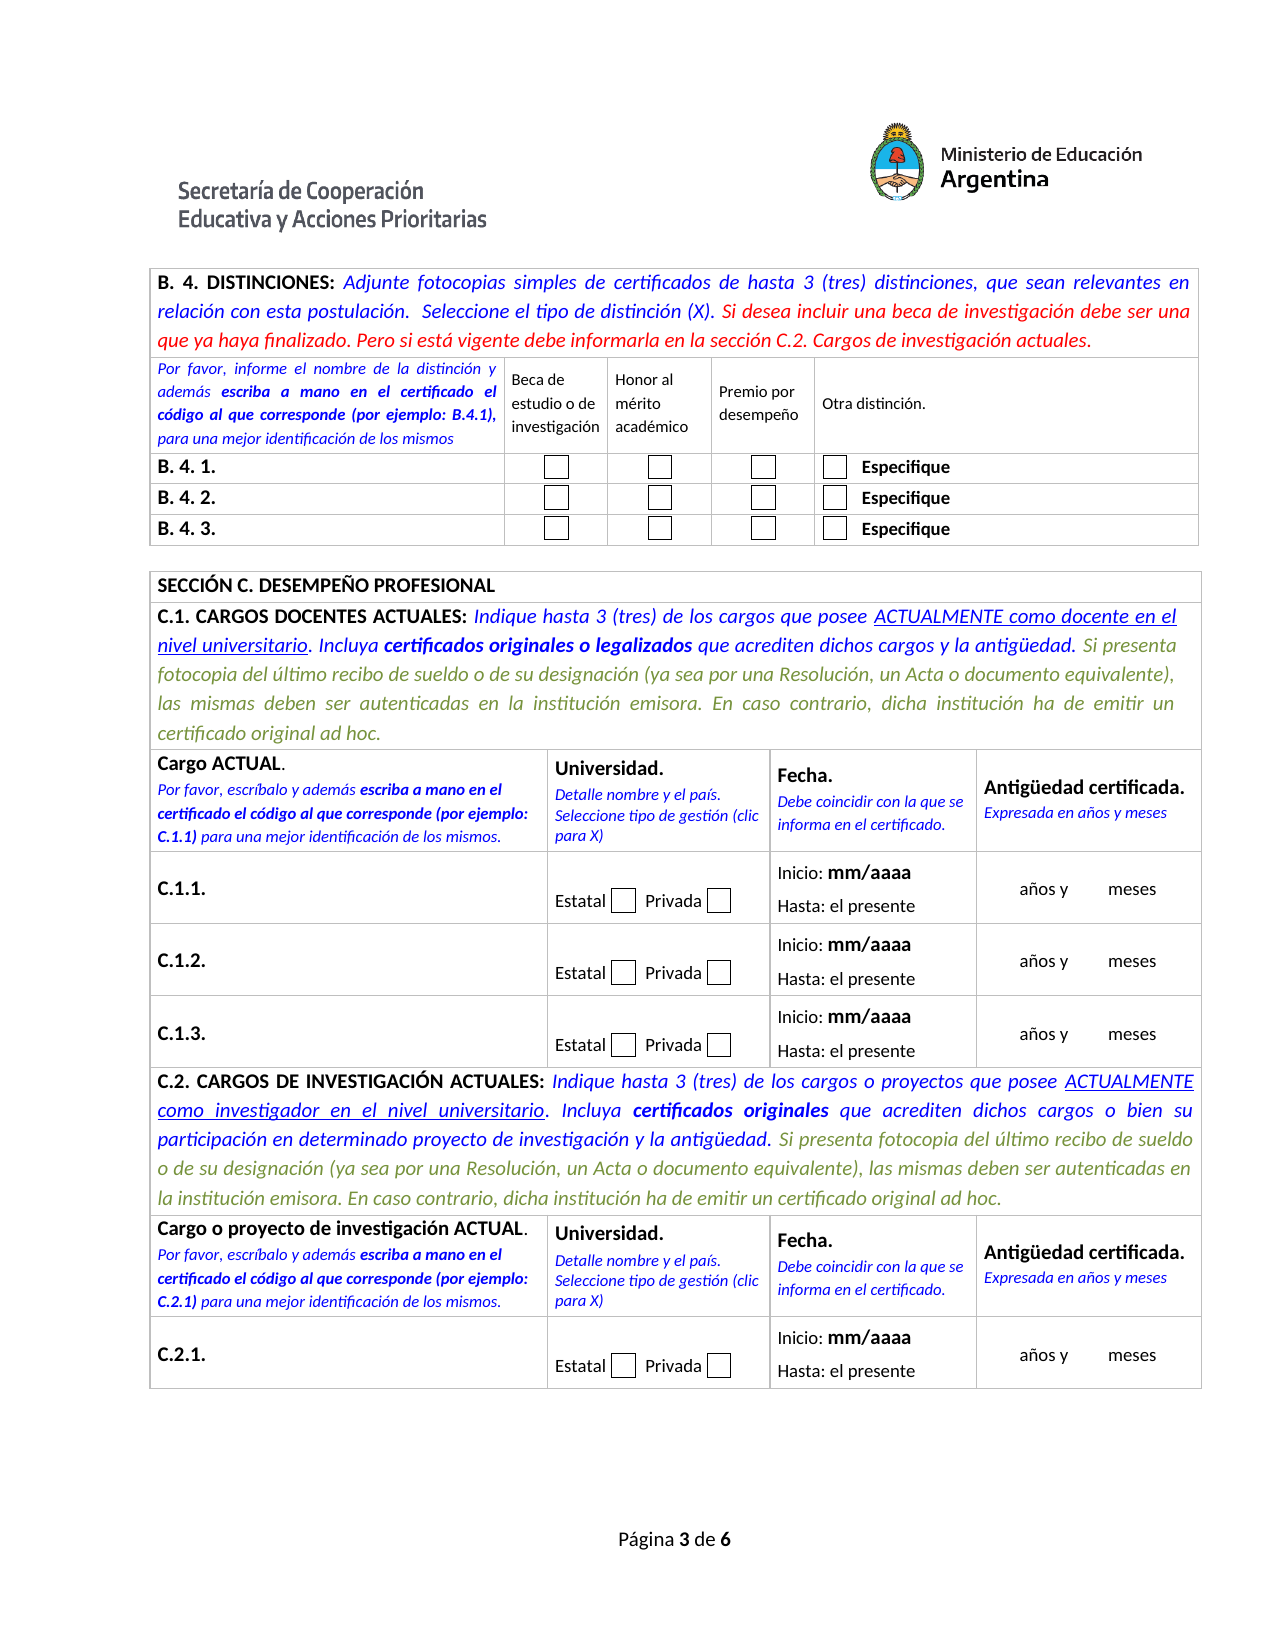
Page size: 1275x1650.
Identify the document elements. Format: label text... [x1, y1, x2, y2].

table_cell Especifique [815, 515, 1198, 545]
table_cell Estatal Privada [548, 852, 769, 923]
table_cell Universidad. Detalle nombre y el país. Seleccione tipo de gestión (clic para X) [548, 1216, 769, 1316]
table_cell Universidad. Detalle nombre y el país. Seleccione tipo de gestión (clic para X) [548, 750, 769, 851]
table_cell Premio por desempeño [712, 358, 814, 453]
table_cell años y meses [977, 1317, 1201, 1388]
table_cell C.1.3. [151, 996, 547, 1067]
table_cell Antigüedad certificada. Expresada en años y meses [977, 750, 1201, 851]
table_cell [505, 484, 607, 514]
table_cell Estatal Privada [548, 1317, 769, 1388]
table_cell Honor al mérito académico [608, 358, 711, 453]
table_cell [505, 515, 607, 545]
table_cell años y meses [977, 996, 1201, 1067]
table_header SECCIÓN C. DESEMPEÑO PROFESIONAL [151, 572, 1201, 602]
picture [864, 120, 1144, 200]
table_cell Estatal Privada [548, 996, 769, 1067]
table_cell años y meses [977, 924, 1201, 995]
table_cell [608, 515, 711, 545]
table_cell Especifique [815, 454, 1198, 483]
table_cell B. 4. 3. [151, 515, 504, 545]
table_cell Fecha. Debe coincidir con la que se informa en el certificado. [771, 750, 976, 851]
table_cell B. 4. DISTINCIONES: Adjunte fotocopias simples de certificados de hasta 3 (tres) distinciones, que sean relevantes en relación con esta postulación. Seleccione el tipo de distinción (X). Si desea incluir una beca de investigación debe ser una que ya haya finalizado. Pero si está vigente debe informarla en la sección C.2. Cargos de investigación actuales. [151, 269, 1198, 357]
table_cell Especifique [815, 484, 1198, 514]
picture [158, 164, 496, 240]
table_cell [712, 484, 814, 514]
table_cell C.2. CARGOS DE INVESTIGACIÓN ACTUALES: Indique hasta 3 (tres) de los cargos o proyectos que posee ACTUALMENTE como investigador en el nivel universitario. Incluya certificados originales que acrediten dichos cargos o bien su participación en determinado proyecto de investigación y la antigüedad. Si presenta fotocopia del último recibo de sueldo o de su designación (ya sea por una Resolución, un Acta o documento equivalente), las mismas deben ser autenticadas en la institución emisora. En caso contrario, dicha institución ha de emitir un certificado original ad hoc. [151, 1068, 1201, 1214]
table_cell Antigüedad certificada. Expresada en años y meses [977, 1216, 1201, 1316]
table_cell C.2.1. [151, 1317, 547, 1388]
table_cell C.1.2. [151, 924, 547, 995]
table_cell años y meses [977, 852, 1201, 923]
table_cell [505, 454, 607, 483]
table_cell Estatal Privada [548, 924, 769, 995]
table_cell Cargo o proyecto de investigación ACTUAL. Por favor, escríbalo y además escriba a mano en el certificado el código al que corresponde (por ejemplo: C.2.1) para una mejor identificación de los mismos. [151, 1216, 547, 1316]
table_cell Beca de estudio o de investigación [505, 358, 607, 453]
table_cell Inicio: mm/aaaa Hasta: el presente [771, 1317, 976, 1388]
table_cell Cargo ACTUAL. Por favor, escríbalo y además escriba a mano en el certificado el código al que corresponde (por ejemplo: C.1.1) para una mejor identificación de los mismos. [151, 750, 547, 851]
table_cell C.1.1. [151, 852, 547, 923]
table_cell Por favor, informe el nombre de la distinción y además escriba a mano en el certificado el código al que corresponde (por ejemplo: B.4.1), para una mejor identificación de los mismos [151, 358, 504, 453]
table_cell Inicio: mm/aaaa Hasta: el presente [771, 996, 976, 1067]
table_cell B. 4. 1. [151, 454, 504, 483]
table_cell Fecha. Debe coincidir con la que se informa en el certificado. [771, 1216, 976, 1316]
table_cell Otra distinción. [815, 358, 1198, 453]
table_cell Inicio: mm/aaaa Hasta: el presente [771, 852, 976, 923]
table_cell C.1. CARGOS DOCENTES ACTUALES: Indique hasta 3 (tres) de los cargos que posee ACTUALMENTE como docente en el nivel universitario. Incluya certificados originales o legalizados que acrediten dichos cargos y la antigüedad. Si presenta fotocopia del último recibo de sueldo o de su designación (ya sea por una Resolución, un Acta o documento equivalente), las mismas deben ser autenticadas en la institución emisora. En caso contrario, dicha institución ha de emitir un certificado original ad hoc. [151, 603, 1201, 749]
table_cell [608, 454, 711, 483]
table_cell [712, 454, 814, 483]
table_cell Inicio: mm/aaaa Hasta: el presente [771, 924, 976, 995]
table_cell B. 4. 2. [151, 484, 504, 514]
table_cell [608, 484, 711, 514]
table_cell [712, 515, 814, 545]
